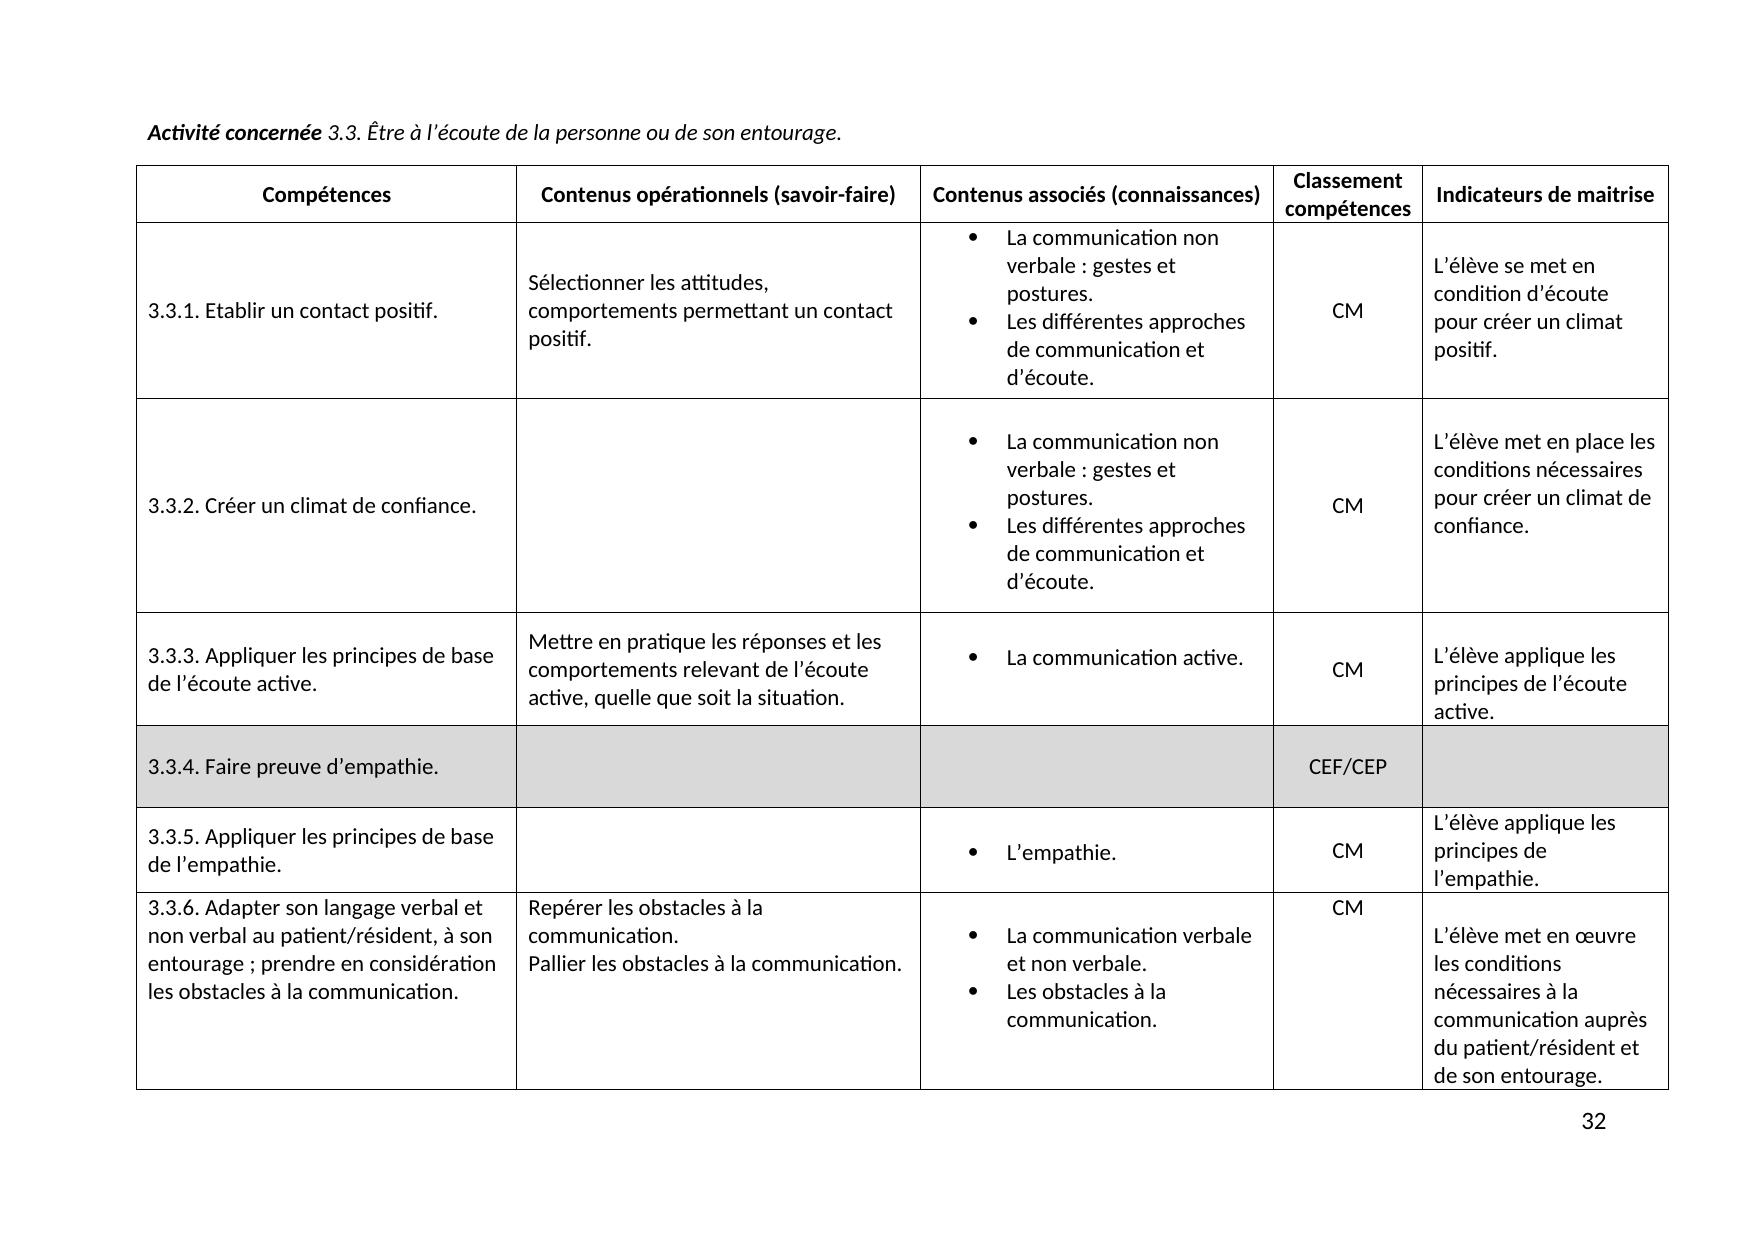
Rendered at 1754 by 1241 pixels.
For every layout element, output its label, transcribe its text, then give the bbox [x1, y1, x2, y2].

table_cell 3.3.5. Appliquer les principes de base de l’empathie. [137, 808, 516, 892]
table_header Compétences [137, 166, 516, 222]
table_header Contenus opérationnels (savoir-faire) [517, 166, 920, 222]
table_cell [517, 893, 920, 1089]
table_cell CM [1274, 808, 1422, 892]
table_cell [517, 726, 920, 807]
table_header Contenus associés (connaissances) [921, 166, 1273, 222]
table_cell La communication active. [921, 613, 1273, 725]
table_cell [1423, 726, 1668, 807]
table_cell CM [1274, 399, 1422, 612]
table_cell L’élève se met en condition d’écoute pour créer un climat positif. [1423, 223, 1668, 398]
table_cell CM [1274, 893, 1422, 1089]
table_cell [1423, 893, 1668, 1089]
table_cell [517, 808, 920, 892]
table_cell [921, 726, 1273, 807]
table_cell CM [1274, 613, 1422, 725]
text Activité concernée 3.3. Être à l’écoute de la personne ou de son entourage. [148, 118, 1606, 146]
table_cell 3.3.2. Créer un climat de confiance. [137, 399, 516, 612]
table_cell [137, 893, 516, 1089]
table_cell L’élève applique les principes de l’écoute active. [1423, 613, 1668, 725]
table_cell CEF/CEP [1274, 726, 1422, 807]
table_cell 3.3.1. Etablir un contact positif. [137, 223, 516, 398]
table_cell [921, 893, 1273, 1089]
table_cell Sélectionner les attitudes, comportements permettant un contact positif. [517, 223, 920, 398]
table_cell La communication non verbale : gestes et postures. Les différentes approches de communication et d’écoute. [921, 399, 1273, 612]
table_cell Mettre en pratique les réponses et les comportements relevant de l’écoute active, quelle que soit la situation. [517, 613, 920, 725]
table_cell L’empathie. [921, 808, 1273, 892]
table_cell L’élève applique les principes de l’empathie. [1423, 808, 1668, 892]
table_cell CM [1274, 223, 1422, 398]
table_header Classement compétences [1274, 166, 1422, 222]
table_cell L’élève met en place les conditions nécessaires pour créer un climat de confiance. [1423, 399, 1668, 612]
table_header Indicateurs de maitrise [1423, 166, 1668, 222]
table_cell 3.3.3. Appliquer les principes de base de l’écoute active. [137, 613, 516, 725]
table_cell [517, 399, 920, 612]
table_cell 3.3.4. Faire preuve d’empathie. [137, 726, 516, 807]
table_cell La communication non verbale : gestes et postures. Les différentes approches de communication et d’écoute. [921, 223, 1273, 398]
